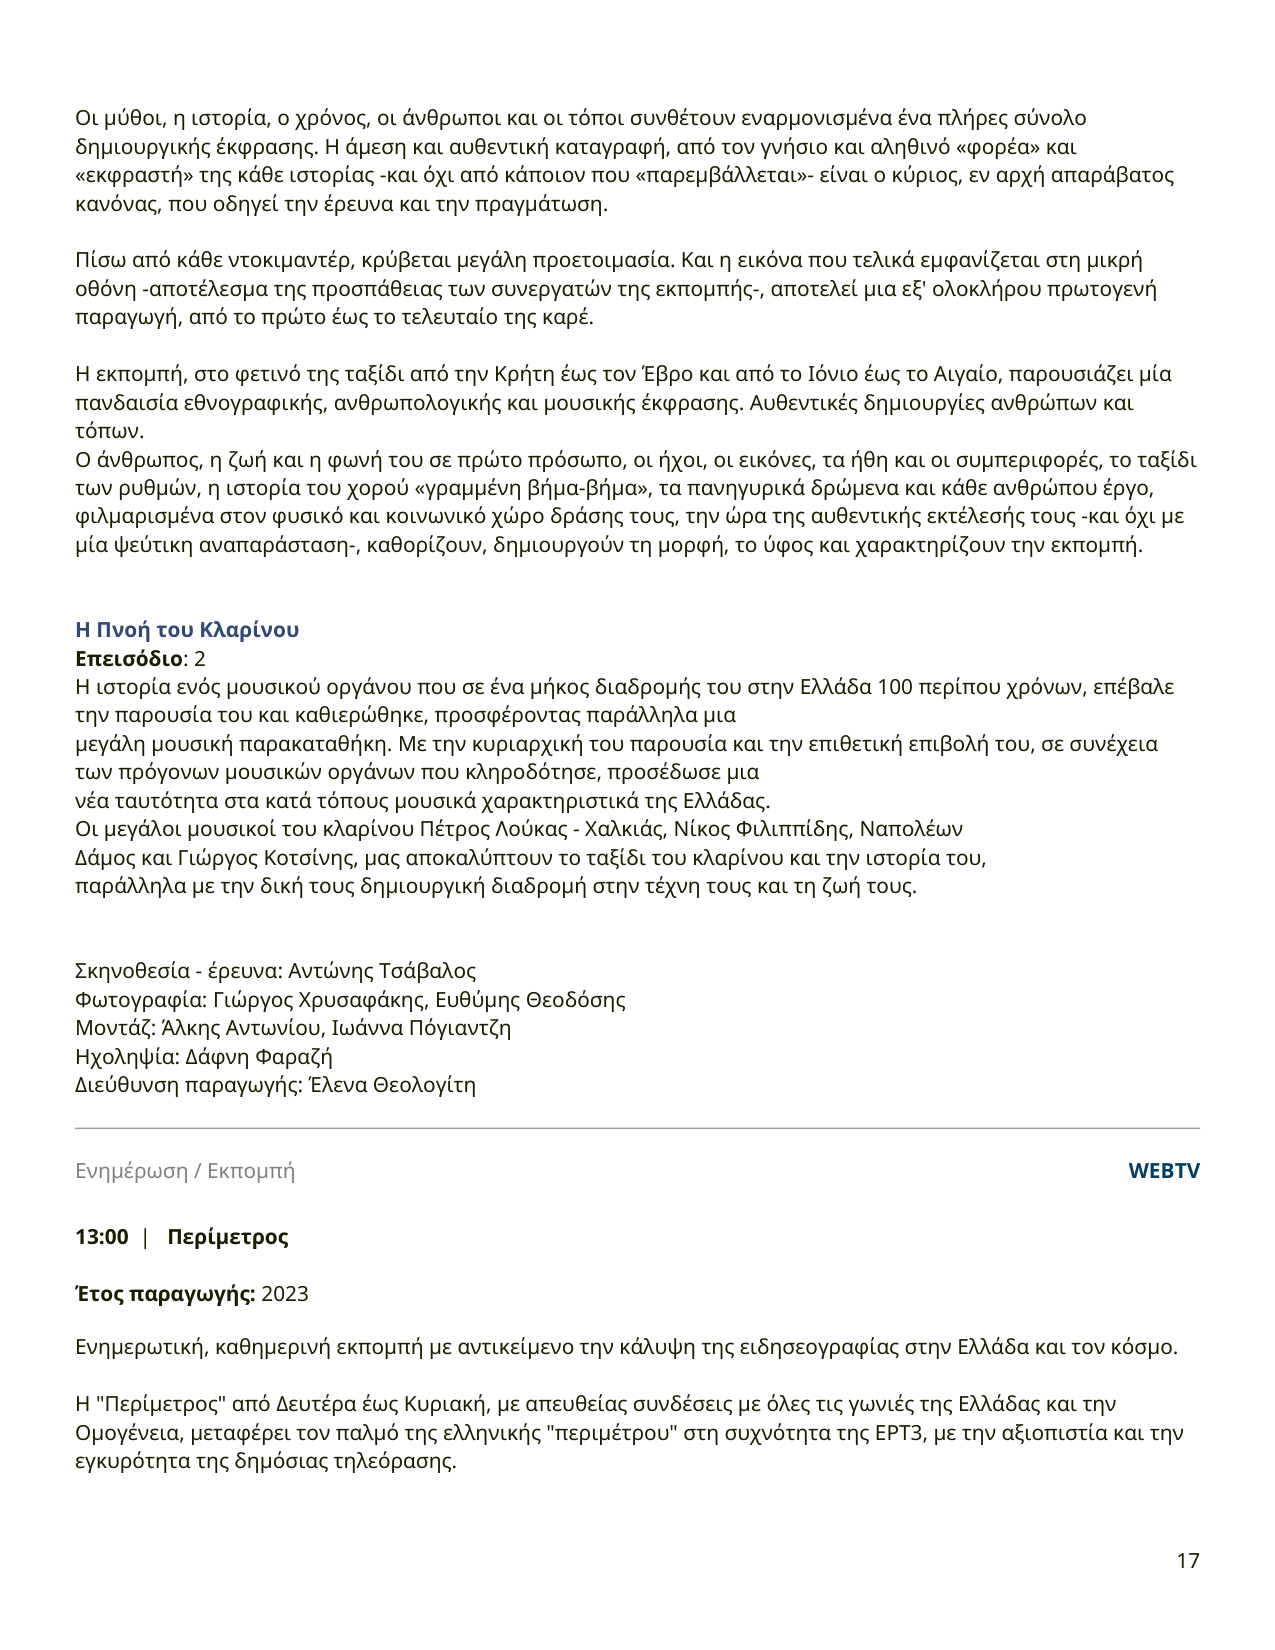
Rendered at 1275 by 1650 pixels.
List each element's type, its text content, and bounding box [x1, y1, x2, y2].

text Η Πνοή του Κλαρίνου Eπεισόδιο: 2 [75, 558, 1200, 672]
table_header WEBTV [638, 1156, 1200, 1185]
text Η ιστορία ενός μουσικού οργάνου που σε ένα μήκος διαδρομής του στην Ελλάδα 100 περίπου χρόνων, επέβαλε την παρουσία του και καθιερώθηκε, προσφέροντας παράλληλα μια μεγάλη μουσική παρακαταθήκη. Με την κυριαρχική του παρουσία και την επιθετική επιβολή του, σε συνέχεια των πρόγονων μουσικών οργάνων που κληροδότησε, προσέδωσε μια νέα ταυτότητα στα κατά τόπους μουσικά χαρακτηριστικά της Ελλάδας. Οι μεγάλοι μουσικοί του κλαρίνου Πέτρος Λούκας - Χαλκιάς, Νίκος Φιλιππίδης, Ναπολέων Δάμος και Γιώργος Κοτσίνης, μας αποκαλύπτουν το ταξίδι του κλαρίνου και την ιστορία του, παράλληλα με την δική τους δημιουργική διαδρομή στην τέχνη τους και τη ζωή τους. [75, 672, 1200, 900]
text Ενημερωτική, καθημερινή εκπομπή με αντικείμενο την κάλυψη της ειδησεογραφίας στην Ελλάδα και τον κόσμο. Η "Περίμετρος" από Δευτέρα έως Κυριακή, με απευθείας συνδέσεις με όλες τις γωνιές της Ελλάδας και την Ομογένεια, μεταφέρει τον παλμό της ελληνικής "περιμέτρου" στη συχνότητα της ΕΡΤ3, με την αξιοπιστία και την εγκυρότητα της δημόσιας τηλεόρασης. [75, 1332, 1200, 1474]
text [75, 75, 1200, 558]
table_header Ενημέρωση / Εκπομπή [75, 1156, 637, 1185]
text Σκηνοθεσία - έρευνα: Αντώνης Τσάβαλος Φωτογραφία: Γιώργος Χρυσαφάκης, Ευθύμης Θεοδόσης Μοντάζ: Άλκης Αντωνίου, Ιωάννα Πόγιαντζη Ηχοληψία: Δάφνη Φαραζή Διεύθυνση παραγωγής: Έλενα Θεολογίτη [75, 900, 1200, 1127]
text 13:00 | Περίμετρος Έτος παραγωγής: 2023 [75, 1185, 1200, 1307]
